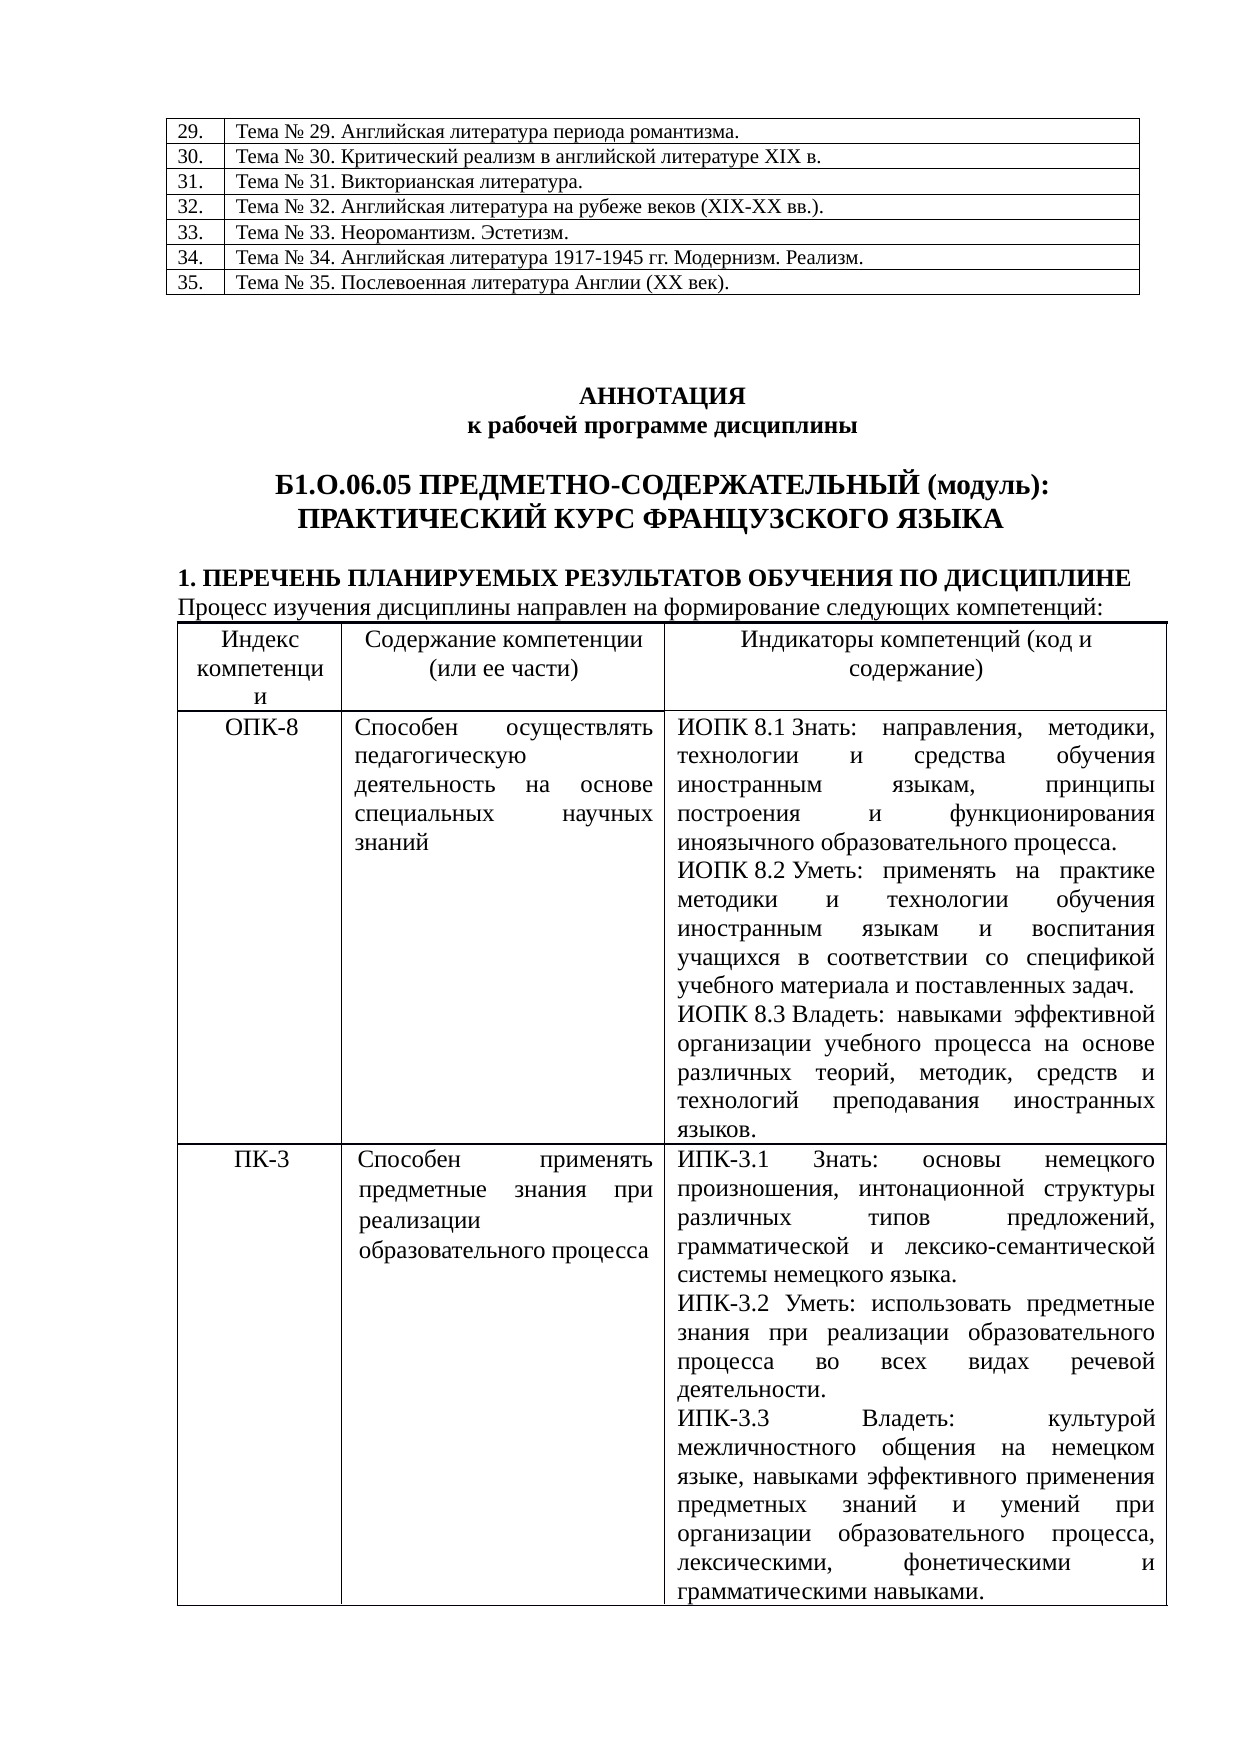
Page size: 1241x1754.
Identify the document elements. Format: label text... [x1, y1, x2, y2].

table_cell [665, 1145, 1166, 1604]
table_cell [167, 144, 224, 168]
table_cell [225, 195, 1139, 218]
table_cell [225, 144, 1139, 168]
text АННОТАЦИЯ [173, 381, 1152, 410]
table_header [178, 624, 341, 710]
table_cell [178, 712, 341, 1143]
text ПРАКТИЧЕСКИЙ КУРС ФРАНЦУЗСКОГО ЯЗЫКА [297, 501, 1152, 534]
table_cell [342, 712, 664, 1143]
text к рабочей программе дисциплины [173, 410, 1152, 439]
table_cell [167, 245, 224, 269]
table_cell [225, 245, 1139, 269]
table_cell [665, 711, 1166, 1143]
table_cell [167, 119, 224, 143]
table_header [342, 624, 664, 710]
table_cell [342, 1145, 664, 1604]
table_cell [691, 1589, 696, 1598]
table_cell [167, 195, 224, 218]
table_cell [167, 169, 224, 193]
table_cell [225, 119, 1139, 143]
text 1. ПЕРЕЧЕНЬ ПЛАНИРУЕМЫХ РЕЗУЛЬТАТОВ ОБУЧЕНИЯ ПО ДИСЦИПЛИНЕ [177, 563, 1152, 592]
text Б1.О.06.05 ПРЕДМЕТНО-СОДЕРЖАТЕЛЬНЫЙ (модуль): [173, 467, 1152, 501]
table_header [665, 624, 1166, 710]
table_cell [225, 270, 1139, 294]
list Процесс изучения дисциплины направлен на формирование следующих компетенций: [177, 592, 1152, 621]
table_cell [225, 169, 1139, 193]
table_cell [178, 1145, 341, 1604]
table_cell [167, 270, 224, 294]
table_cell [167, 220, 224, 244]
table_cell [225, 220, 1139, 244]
